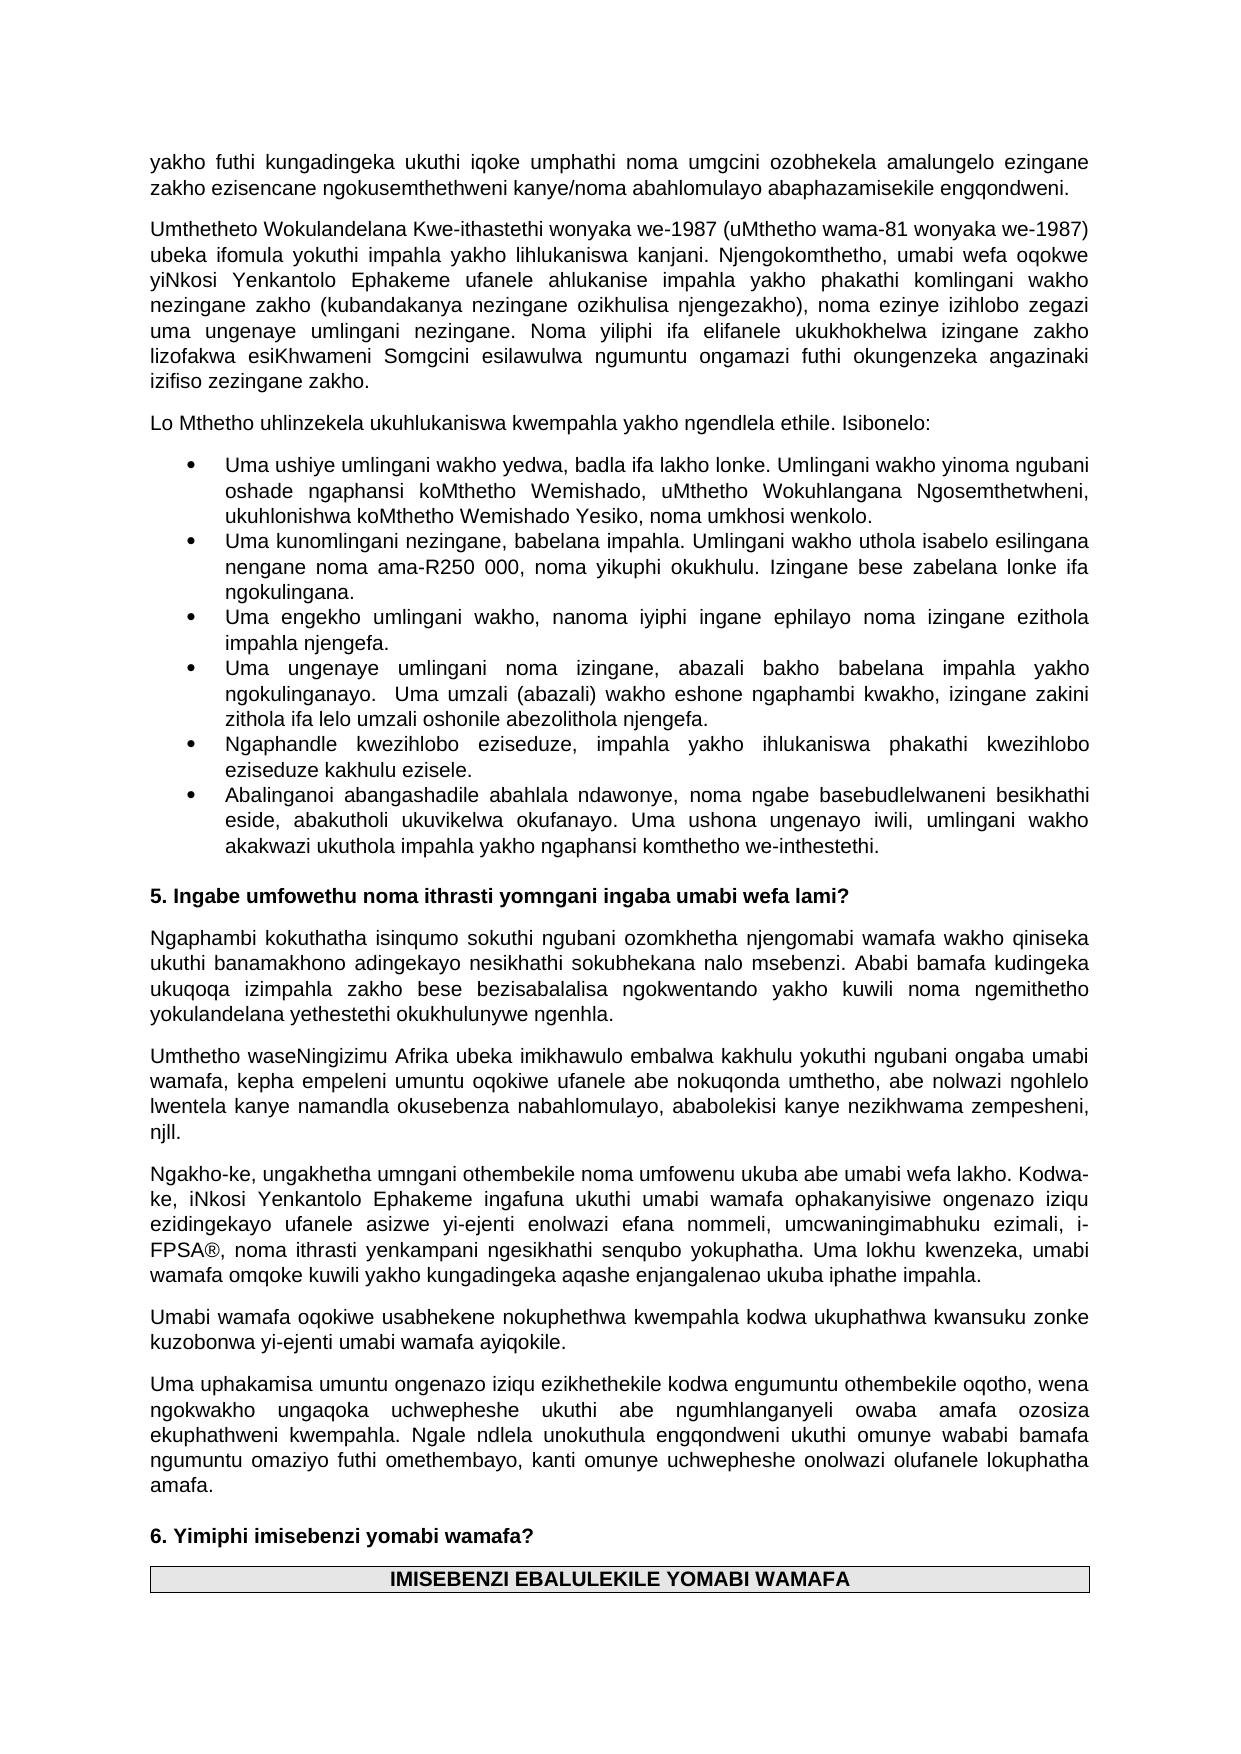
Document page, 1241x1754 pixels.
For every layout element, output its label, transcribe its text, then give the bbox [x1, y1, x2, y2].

text Umthetheto Wokulandelana Kwe-ithastethi wonyaka we-1987 (uMthetho wama-81 wonyaka we-1987) ubeka ifomula yokuthi impahla yakho lihlukaniswa kanjani. Njengokomthetho, umabi wefa oqokwe yiNkosi Yenkantolo Ephakeme ufanele ahlukanise impahla yakho phakathi komlingani wakho nezingane zakho (kubandakanya nezingane ozikhulisa njengezakho), noma ezinye izihlobo zegazi uma ungenaye umlingani nezingane. Noma yiliphi ifa elifanele ukukhokhelwa izingane zakho lizofakwa esiKhwameni Somgcini esilawulwa ngumuntu ongamazi futhi okungenzeka angazinaki izifiso zezingane zakho. [150, 217, 1090, 393]
table_header IMISEBENZI EBALULEKILE YOMABI WAMAFA [151, 1567, 1089, 1592]
list Uma kunomlingani nezingane, babelana impahla. Umlingani wakho uthola isabelo esilingana nengane noma ama-R250 000, noma yikuphi okukhulu. Izingane bese zabelana lonke ifa ngokulingana. [187, 529, 1090, 604]
list Ngaphandle kwezihlobo eziseduze, impahla yakho ihlukaniswa phakathi kwezihlobo eziseduze kakhulu ezisele. [187, 732, 1090, 781]
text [150, 150, 1090, 199]
text 6. Yimiphi imisebenzi yomabi wamafa? [150, 1524, 1090, 1548]
text 5. Ingabe umfowethu noma ithrasti yomngani ingaba umabi wefa lami? [150, 884, 1090, 908]
text Lo Mthetho uhlinzekela ukuhlukaniswa kwempahla yakho ngendlela ethile. Isibonelo: [150, 411, 1090, 435]
list Uma engekho umlingani wakho, nanoma iyiphi ingane ephilayo noma izingane ezithola impahla njengefa. [187, 605, 1090, 654]
list Uma ungenaye umlingani noma izingane, abazali bakho babelana impahla yakho ngokulinganayo. Uma umzali (abazali) wakho eshone ngaphambi kwakho, izingane zakini zithola ifa lelo umzali oshonile abezolithola njengefa. [187, 656, 1090, 731]
list Uma ushiye umlingani wakho yedwa, badla ifa lakho lonke. Umlingani wakho yinoma ngubani oshade ngaphansi koMthetho Wemishado, uMthetho Wokuhlangana Ngosemthetwheni, ukuhlonishwa koMthetho Wemishado Yesiko, noma umkhosi wenkolo. [187, 453, 1090, 528]
list Abalinganoi abangashadile abahlala ndawonye, ​​noma ngabe basebudlelwaneni besikhathi eside, abakutholi ukuvikelwa okufanayo. Uma ushona ungenayo iwili, umlingani wakho akakwazi ukuthola impahla yakho ngaphansi komthetho we-inthestethi. [187, 783, 1090, 857]
text Umabi wamafa oqokiwe usabhekene nokuphethwa kwempahla kodwa ukuphathwa kwansuku zonke kuzobonwa yi-ejenti umabi wamafa ayiqokile. [150, 1305, 1090, 1354]
text Uma uphakamisa umuntu ongenazo iziqu ezikhethekile kodwa engumuntu othembekile oqotho, wena ngokwakho ungaqoka uchwepheshe ukuthi abe ngumhlanganyeli owaba amafa ozosiza ekuphathweni kwempahla. Ngale ndlela unokuthula engqondweni ukuthi omunye wababi bamafa ngumuntu omaziyo futhi omethembayo, kanti omunye uchwepheshe onolwazi olufanele lokuphatha amafa. [150, 1372, 1090, 1497]
text Umthetho waseNingizimu Afrika ubeka imikhawulo embalwa kakhulu yokuthi ngubani ongaba umabi wamafa, kepha empeleni umuntu oqokiwe ufanele abe nokuqonda umthetho, abe nolwazi ngohlelo lwentela kanye namandla okusebenza nabahlomulayo, ababolekisi kanye nezikhwama zempesheni, njll. [150, 1044, 1090, 1143]
text Ngaphambi kokuthatha isinqumo sokuthi ngubani ozomkhetha njengomabi wamafa wakho qiniseka ukuthi banamakhono adingekayo nesikhathi sokubhekana nalo msebenzi. Ababi bamafa kudingeka ukuqoqa izimpahla zakho bese bezisabalalisa ngokwentando yakho kuwili noma ngemithetho yokulandelana yethestethi okukhulunywe ngenhla. [150, 926, 1090, 1026]
text Ngakho-ke, ungakhetha umngani othembekile noma umfowenu ukuba abe umabi wefa lakho. Kodwa-ke, iNkosi Yenkantolo Ephakeme ingafuna ukuthi umabi wamafa ophakanyisiwe ongenazo iziqu ezidingekayo ufanele asizwe yi-ejenti enolwazi efana nommeli, umcwaningimabhuku ezimali, i-FPSA®, noma ithrasti yenkampani ngesikhathi senqubo yokuphatha. Uma lokhu kwenzeka, umabi wamafa omqoke kuwili yakho kungadingeka aqashe enjangalenao ukuba iphathe impahla. [150, 1162, 1090, 1287]
